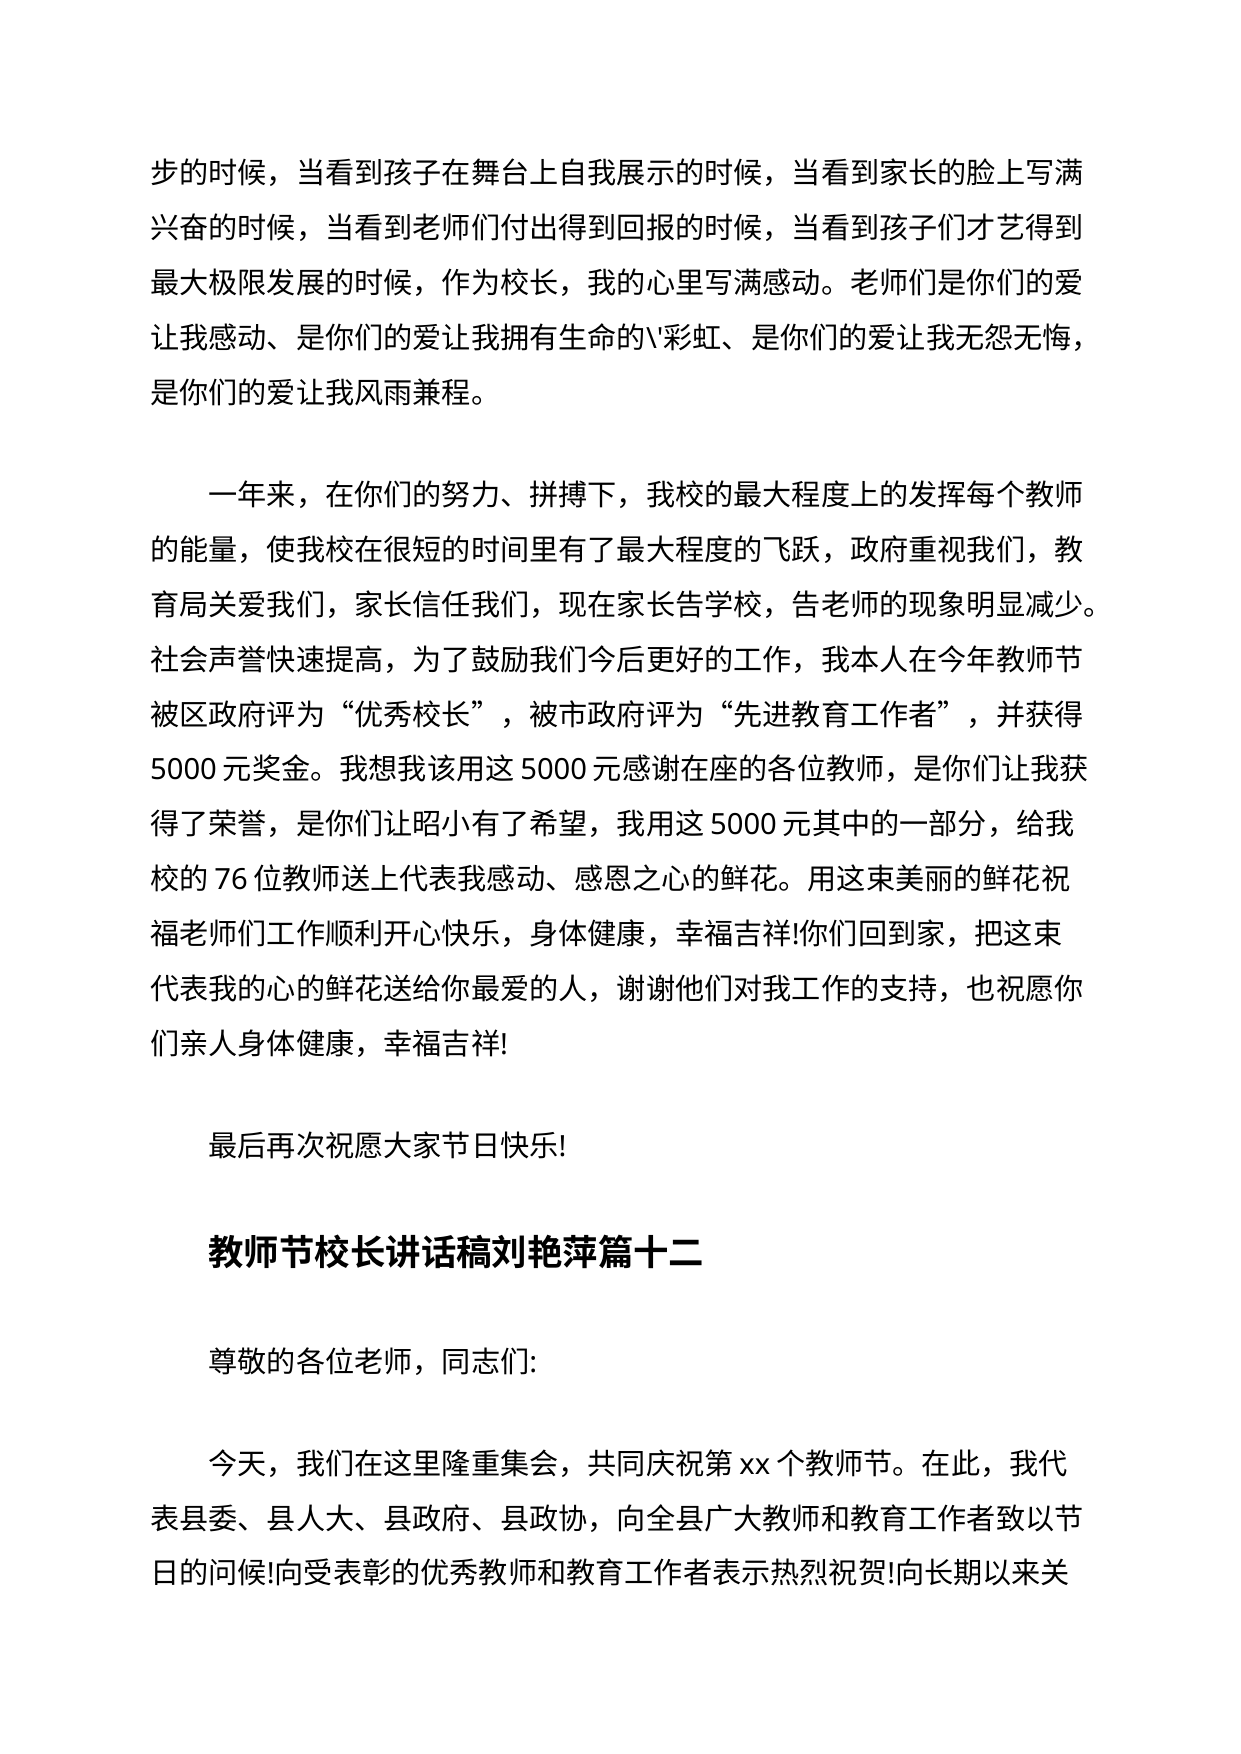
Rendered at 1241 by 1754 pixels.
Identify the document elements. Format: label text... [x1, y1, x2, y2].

text 一年来，在你们的努力、拼搏下，我校的最大程度上的发挥每个教师的能量，使我校在很短的时间里有了最大程度的飞跃，政府重视我们，教育局关爱我们，家长信任我们，现在家长告学校，告老师的现象明显减少。社会声誉快速提高，为了鼓励我们今后更好的工作，我本人在今年教师节被区政府评为“优秀校长”，被市政府评为“先进教育工作者”，并获得5000元奖金。我想我该用这5000元感谢在座的各位教师，是你们让我获得了荣誉，是你们让昭小有了希望，我用这5000元其中的一部分，给我校的76位教师送上代表我感动、感恩之心的鲜花。用这束美丽的鲜花祝福老师们工作顺利开心快乐，身体健康，幸福吉祥!你们回到家，把这束代表我的心的鲜花送给你最爱的人，谢谢他们对我工作的支持，也祝愿你们亲人身体健康，幸福吉祥! [150, 471, 1090, 1063]
text 教师节校长讲话稿刘艳萍篇十二 [150, 1225, 1090, 1276]
text 最后再次祝愿大家节日快乐! [150, 1123, 1090, 1165]
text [150, 1440, 1090, 1592]
text 尊敬的各位老师，同志们: [150, 1338, 1090, 1381]
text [150, 150, 1090, 412]
